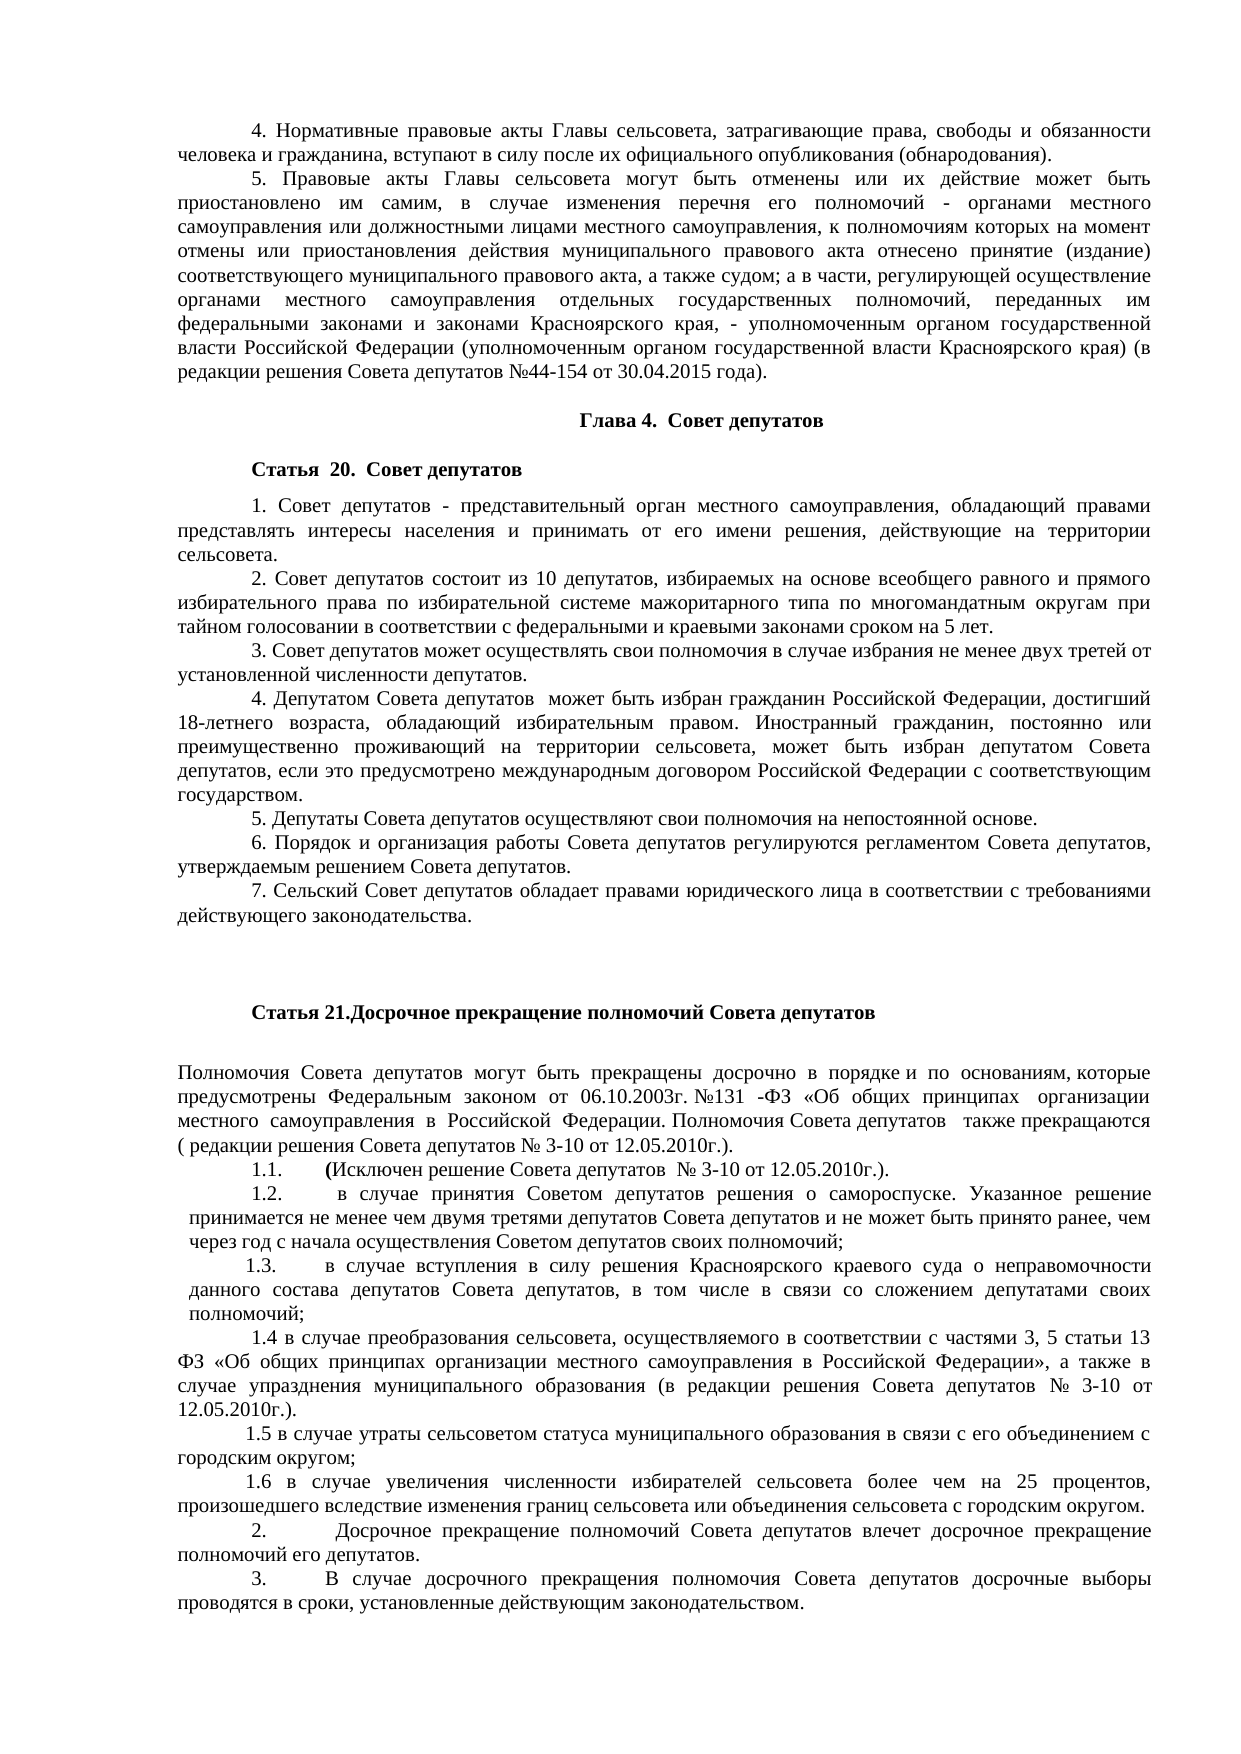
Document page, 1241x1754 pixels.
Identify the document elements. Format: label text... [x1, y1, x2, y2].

text 4. Депутатом Совета депутатов может быть избран гражданин Российской Федерации, достигший 18-летнего возраста, обладающий избирательным правом. Иностранный гражданин, постоянно или преимущественно проживающий на территории сельсовета, может быть избран депутатом Совета депутатов, если это предусмотрено международным договором Российской Федерации с соответствующим государством. [177, 686, 1152, 806]
text Полномочия Совета депутатов могут быть прекращены досрочно в порядке и по основаниям, которые предусмотрены Федеральным законом от 06.10.2003г. №131 -ФЗ «Об общих принципах организации местного самоуправления в Российской Федерации. Полномочия Совета депутатов также прекращаются ( редакции решения Совета депутатов № 3-10 от 12.05.2010г.). [177, 1060, 1152, 1157]
text 1. Совет депутатов - представительный орган местного самоуправления, обладающий правами представлять интересы населения и принимать от его имени решения, действующие на территории сельсовета. [177, 493, 1152, 566]
list Досрочное прекращение полномочий Совета депутатов влечет досрочное прекращение полномочий его депутатов. [177, 1517, 1152, 1566]
text 5. Депутаты Совета депутатов осуществляют свои полномочия на непостоянной основе. [177, 806, 1152, 830]
text 7. Сельский Совет депутатов обладает правами юридического лица в соответствии с требованиями действующего законодательства. [177, 878, 1152, 927]
text 3. Совет депутатов может осуществлять свои полномочия в случае избрания не менее двух третей от установленной численности депутатов. [177, 638, 1152, 686]
text Глава 4. Совет депутатов [177, 408, 1152, 432]
list в случае вступления в силу решения Красноярского краевого суда о неправомочности данного состава депутатов Совета депутатов, в том числе в связи со сложением депутатами своих полномочий; [189, 1253, 1152, 1325]
text Статья 20. Совет депутатов [177, 457, 1152, 481]
text 6. Порядок и организация работы Совета депутатов регулируются регламентом Совета депутатов, утверждаемым решением Совета депутатов. [177, 830, 1152, 878]
text 1.4 в случае преобразования сельсовета, осуществляемого в соответствии с частями 3, 5 статьи 13 ФЗ «Об общих принципах организации местного самоуправления в Российской Федерации», а также в случае упразднения муниципального образования (в редакции решения Совета депутатов № 3-10 от 12.05.2010г.). [177, 1325, 1152, 1421]
list (Исключен решение Совета депутатов № 3-10 от 12.05.2010г.). [189, 1157, 1152, 1181]
text 1.6 в случае увеличения численности избирателей сельсовета более чем на 25 процентов, произошедшего вследствие изменения границ сельсовета или объединения сельсовета с городским округом. [177, 1469, 1152, 1517]
text 4. Нормативные правовые акты Главы сельсовета, затрагивающие права, свободы и обязанности человека и гражданина, вступают в силу после их официального опубликования (обнародования). [177, 118, 1152, 166]
list в случае принятия Советом депутатов решения о самороспуске. Указанное решение принимается не менее чем двумя третями депутатов Совета депутатов и не может быть принято ранее, чем через год с начала осуществления Советом депутатов своих полномочий; [189, 1181, 1152, 1253]
text 5. Правовые акты Главы сельсовета могут быть отменены или их действие может быть приостановлено им самим, в случае изменения перечня его полномочий - органами местного самоуправления или должностными лицами местного самоуправления, к полномочиям которых на момент отмены или приостановления действия муниципального правового акта отнесено принятие (издание) соответствующего муниципального правового акта, а также судом; а в части, регулирующей осуществление органами местного самоуправления отдельных государственных полномочий, переданных им федеральными законами и законами Красноярского края, - уполномоченным органом государственной власти Российской Федерации (уполномоченным органом государственной власти Красноярского края) (в редакции решения Совета депутатов №44-154 от 30.04.2015 года). [177, 166, 1152, 383]
text 2. Совет депутатов состоит из 10 депутатов, избираемых на основе всеобщего равного и прямого избирательного права по избирательной системе мажоритарного типа по многомандатным округам при тайном голосовании в соответствии с федеральными и краевыми законами сроком на 5 лет. [177, 566, 1152, 638]
text Статья 21.Досрочное прекращение полномочий Совета депутатов [177, 1000, 1152, 1024]
list В случае досрочного прекращения полномочия Совета депутатов досрочные выборы проводятся в сроки, установленные действующим законодательством. [177, 1566, 1152, 1614]
text 1.5 в случае утраты сельсоветом статуса муниципального образования в связи с его объединением с городским округом; [177, 1421, 1152, 1469]
